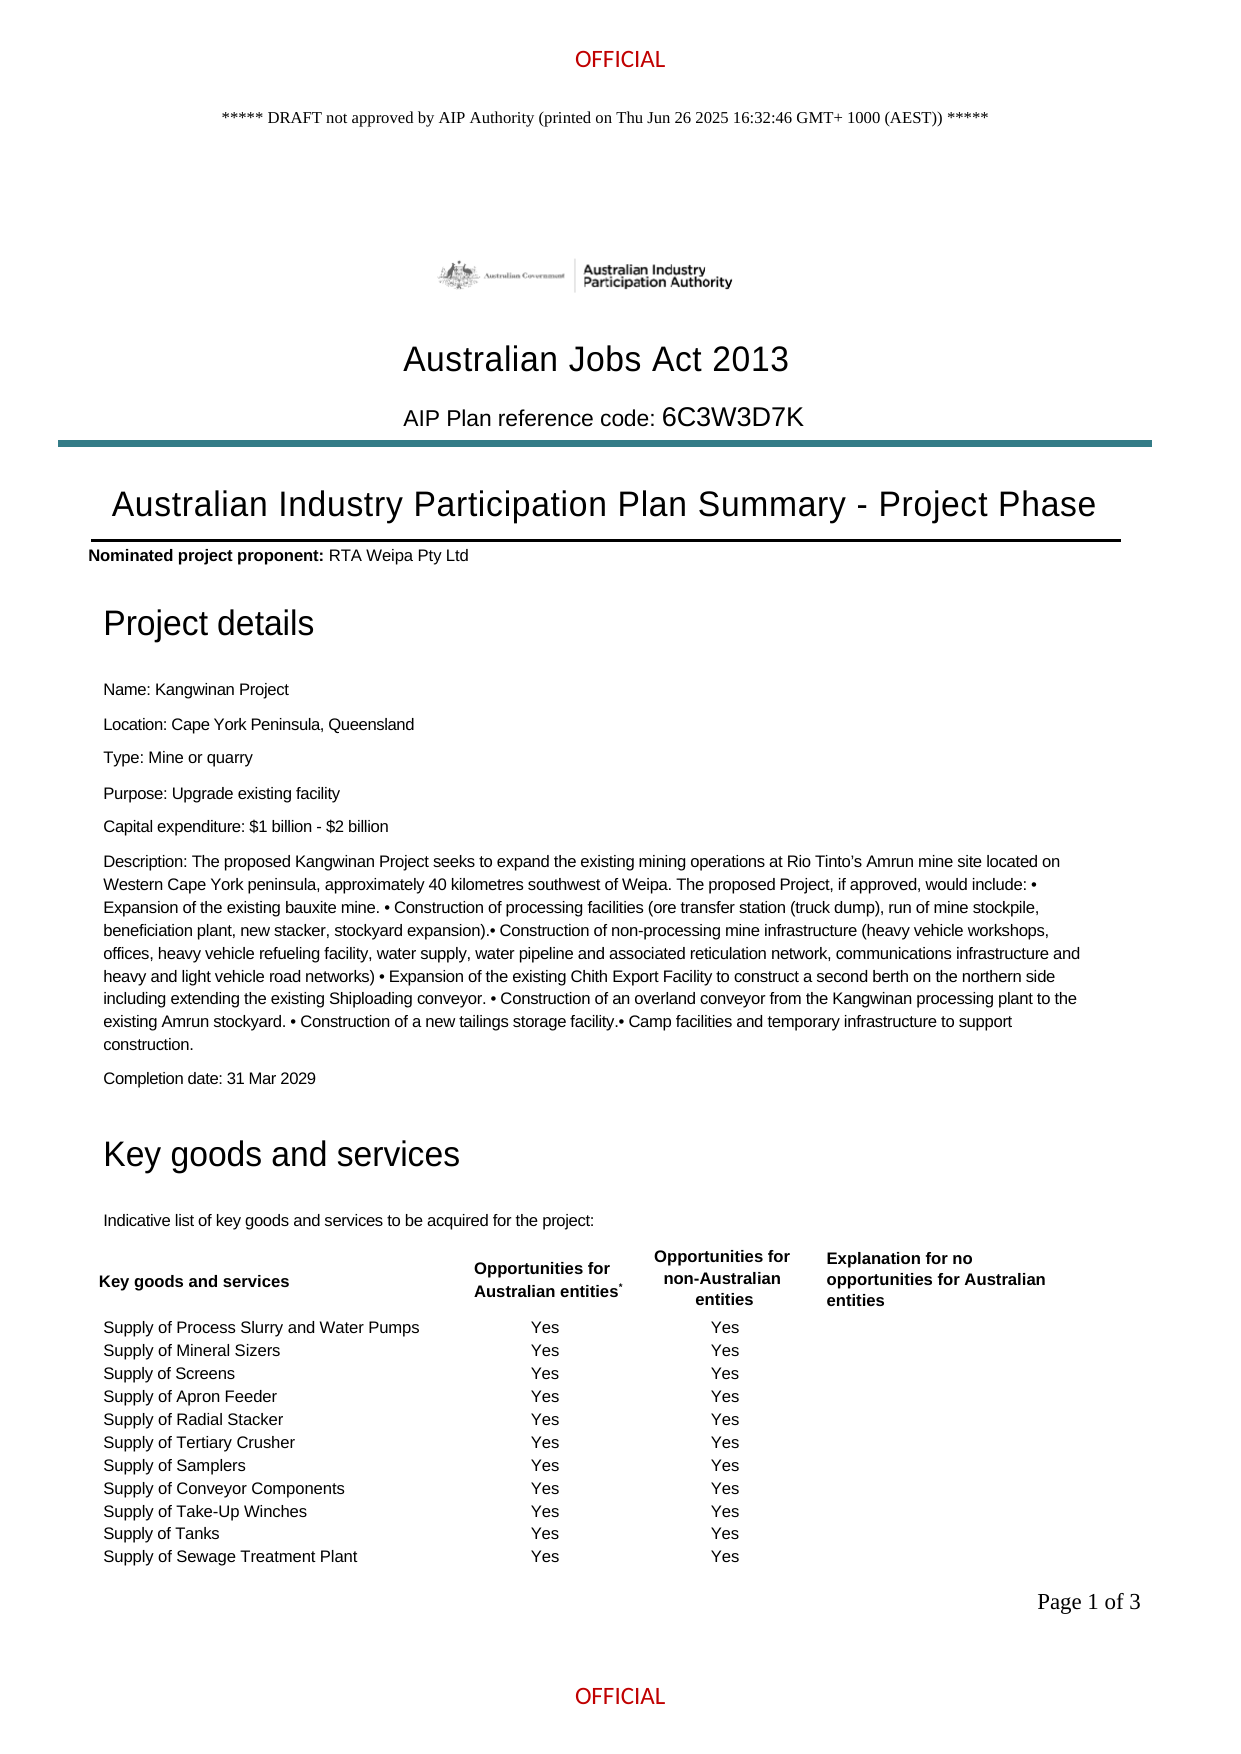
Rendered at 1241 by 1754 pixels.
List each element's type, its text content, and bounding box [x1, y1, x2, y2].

text Purpose: Upgrade existing facility [103, 784, 1152, 803]
text Supply of Mineral Sizers Yes Yes [103, 1341, 1152, 1360]
picture [436, 258, 733, 293]
text Supply of Screens Yes Yes [103, 1364, 1152, 1383]
text Type: Mine or quarry [103, 748, 1152, 767]
text Supply of Tertiary Crusher Yes Yes [103, 1433, 1152, 1452]
text Australian Jobs Act 2013 [403, 339, 1152, 380]
text Supply of Take-Up Winches Yes Yes [103, 1502, 1152, 1521]
text Location: Cape York Peninsula, Queensland [103, 716, 1152, 734]
text Supply of Radial Stacker Yes Yes [103, 1410, 1152, 1429]
text Supply of Tanks Yes Yes [103, 1524, 1152, 1543]
text Name: Kangwinan Project [103, 680, 1152, 699]
text Capital expenditure: $1 billion - $2 billion [103, 818, 1152, 837]
text Completion date: 31 Mar 2029 [103, 1069, 1152, 1088]
table_header Explanation for no opportunities for Australian entities [811, 1246, 1152, 1311]
text Nominated project proponent: RTA Weipa Pty Ltd [88, 547, 1152, 566]
text Supply of Process Slurry and Water Pumps Yes Yes [103, 1318, 1152, 1337]
text Supply of Conveyor Components Yes Yes [103, 1479, 1152, 1498]
text AIP Plan reference code: 6C3W3D7K [403, 401, 1152, 432]
text Description: The proposed Kangwinan Project seeks to expand the existing mining operations at Rio Tinto’s Amrun mine site located on Western Cape York peninsula, approximately 40 kilometres southwest of Weipa. The proposed Project, if approved, would include: • Expansion of the existing bauxite mine. • Construction of processing facilities (ore transfer station (truck dump), run of mine stockpile, beneficiation plant, new stacker, stockyard expansion).• Construction of non-processing mine infrastructure (heavy vehicle workshops, offices, heavy vehicle refueling facility, water supply, water pipeline and associated reticulation network, communications infrastructure and heavy and light vehicle road networks) • Expansion of the existing Chith Export Facility to construct a second berth on the northern side including extending the existing Shiploading conveyor. • Construction of an overland conveyor from the Kangwinan processing plant to the existing Amrun stockyard. • Construction of a new tailings storage facility.• Camp facilities and temporary infrastructure to support construction. [103, 850, 1084, 1055]
text Indicative list of key goods and services to be acquired for the project: [103, 1211, 1152, 1230]
text Page 1 of 3 [58, 1588, 1141, 1614]
text ***** DRAFT not approved by AIP Authority (printed on Thu Jun 26 2025 16:32:46 GMT+ 1000 (AEST)) ***** [58, 109, 1152, 128]
table_header Opportunities for Australian entities* [380, 1246, 637, 1311]
table_header Key goods and services [58, 1246, 380, 1311]
text Australian Industry Participation Plan Summary - Project Phase [58, 484, 1152, 525]
text Supply of Sewage Treatment Plant Yes Yes [103, 1547, 1152, 1566]
text Key goods and services [103, 1133, 1152, 1174]
text Supply of Apron Feeder Yes Yes [103, 1387, 1152, 1406]
text Project details [103, 602, 1152, 643]
text Supply of Samplers Yes Yes [103, 1456, 1152, 1475]
table_header Opportunities for non-Australian entities [637, 1246, 811, 1311]
